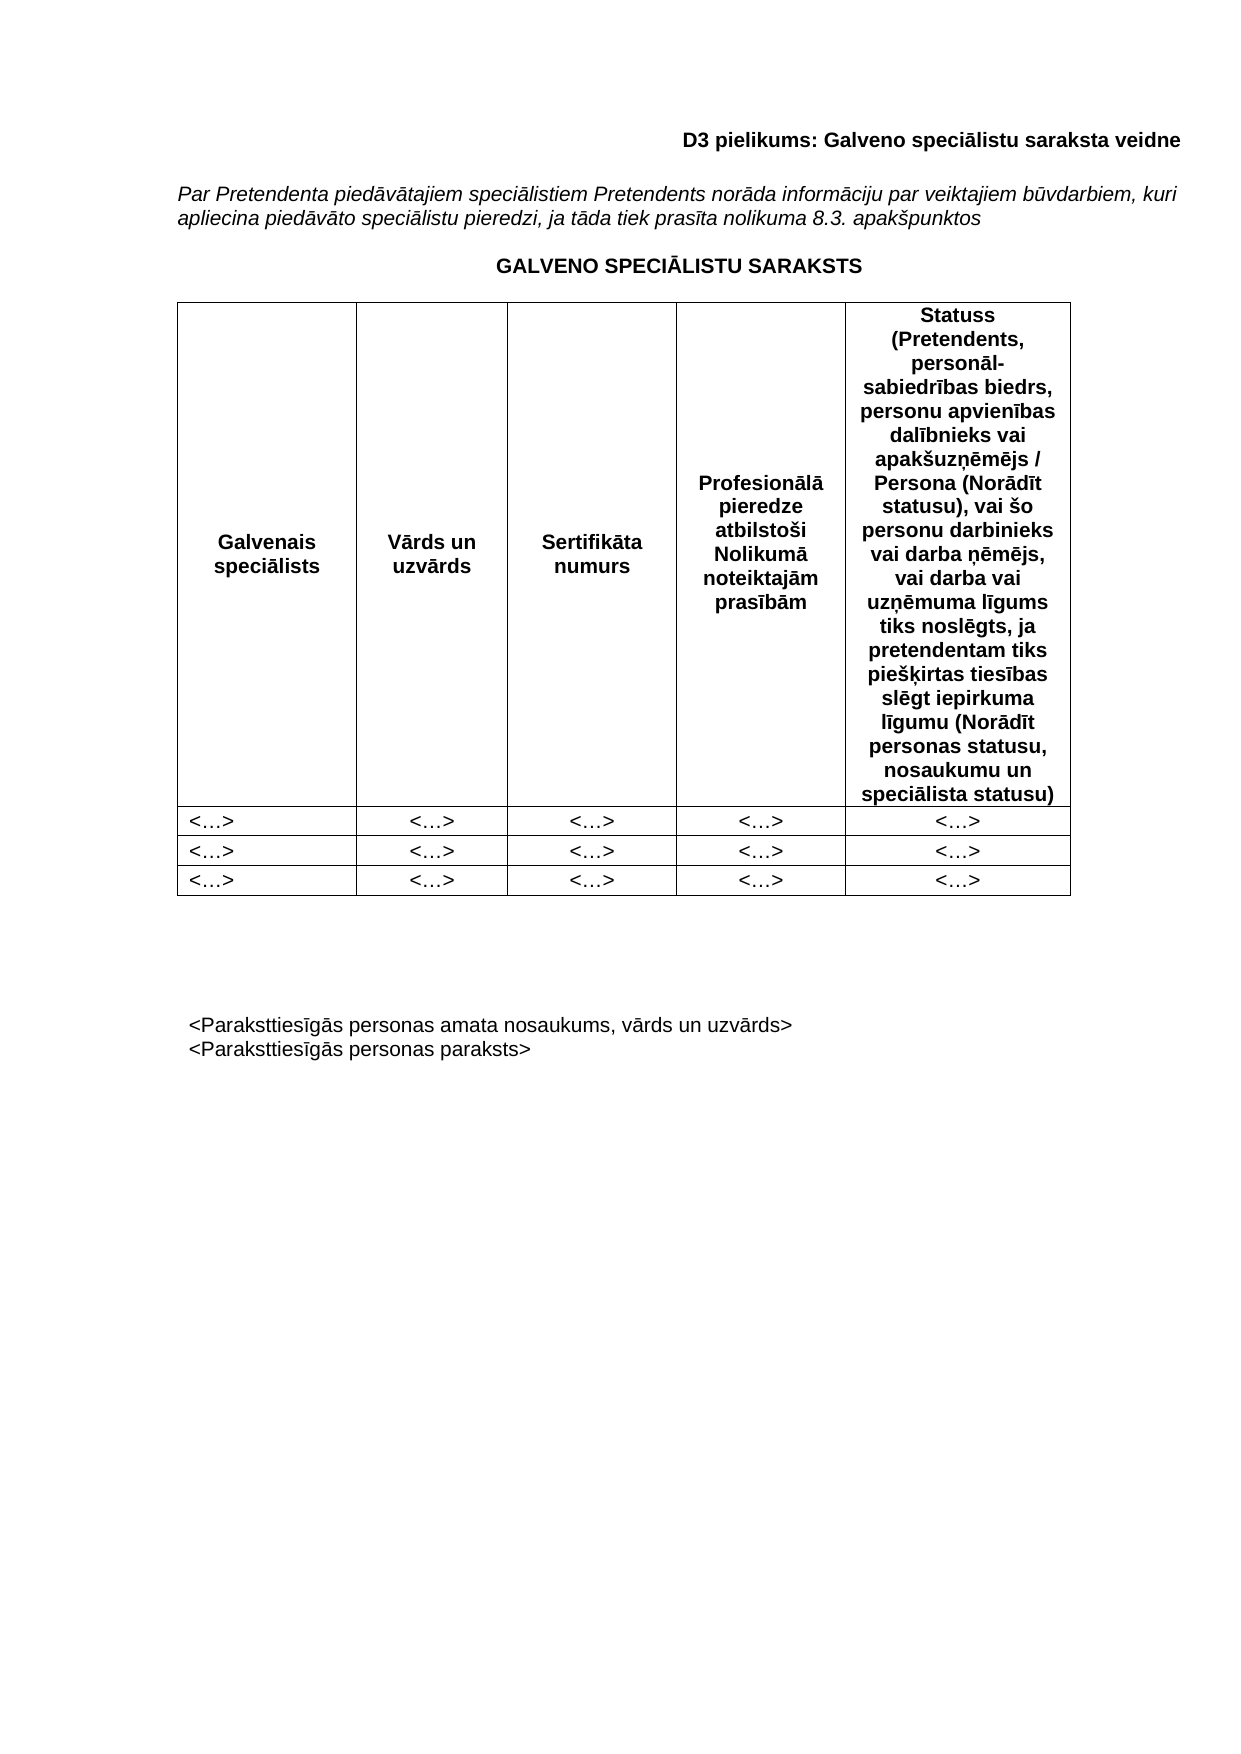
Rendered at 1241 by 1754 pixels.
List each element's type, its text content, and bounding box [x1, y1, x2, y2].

table_cell <…> [178, 866, 356, 894]
table_cell <…> [677, 807, 845, 835]
list Par Pretendenta piedāvātajiem speciālistiem Pretendents norāda informāciju par veiktajiem būvdarbiem, kuri apliecina piedāvāto speciālistu pieredzi, ja tāda tiek prasīta nolikuma 8.3. apakšpunktos [177, 182, 1181, 230]
table_header Sertifikāta numurs [508, 303, 676, 806]
table_cell <…> [846, 866, 1070, 894]
table_cell <…> [846, 807, 1070, 835]
table_cell <…> [508, 866, 676, 894]
table_cell <…> [508, 807, 676, 835]
table_cell <…> [846, 836, 1070, 865]
table_cell <…> [677, 866, 845, 894]
table_cell <…> [357, 836, 507, 865]
table_header Galvenais speciālists [178, 303, 356, 806]
table_cell <…> [178, 836, 356, 865]
table_cell <…> [357, 807, 507, 835]
table_cell <…> [357, 866, 507, 894]
table_header Statuss (Pretendents, personāl-sabiedrības biedrs, personu apvienības dalībnieks vai apakšuzņēmējs / Persona (Norādīt statusu), vai šo personu darbinieks vai darba ņēmējs, vai darba vai uzņēmuma līgums tiks noslēgts, ja pretendentam tiks piešķirtas tiesības slēgt iepirkuma līgumu (Norādīt personas statusu, nosaukumu un speciālista statusu) [846, 303, 1070, 806]
table_header Vārds un uzvārds [357, 303, 507, 806]
table_header <Paraksttiesīgās personas amata nosaukums, vārds un uzvārds> [177, 1013, 804, 1037]
table_cell <…> [508, 836, 676, 865]
table_cell <…> [677, 836, 845, 865]
table_cell <…> [178, 807, 356, 835]
subtitle D3 pielikums: Galveno speciālistu saraksta veidne [177, 128, 1181, 152]
list GALVENO SPECIĀLISTU SARAKSTS [177, 254, 1181, 278]
table_cell <Paraksttiesīgās personas paraksts> [177, 1037, 804, 1061]
table_header Profesionālā pieredze atbilstoši Nolikumā noteiktajām prasībām [677, 303, 845, 806]
